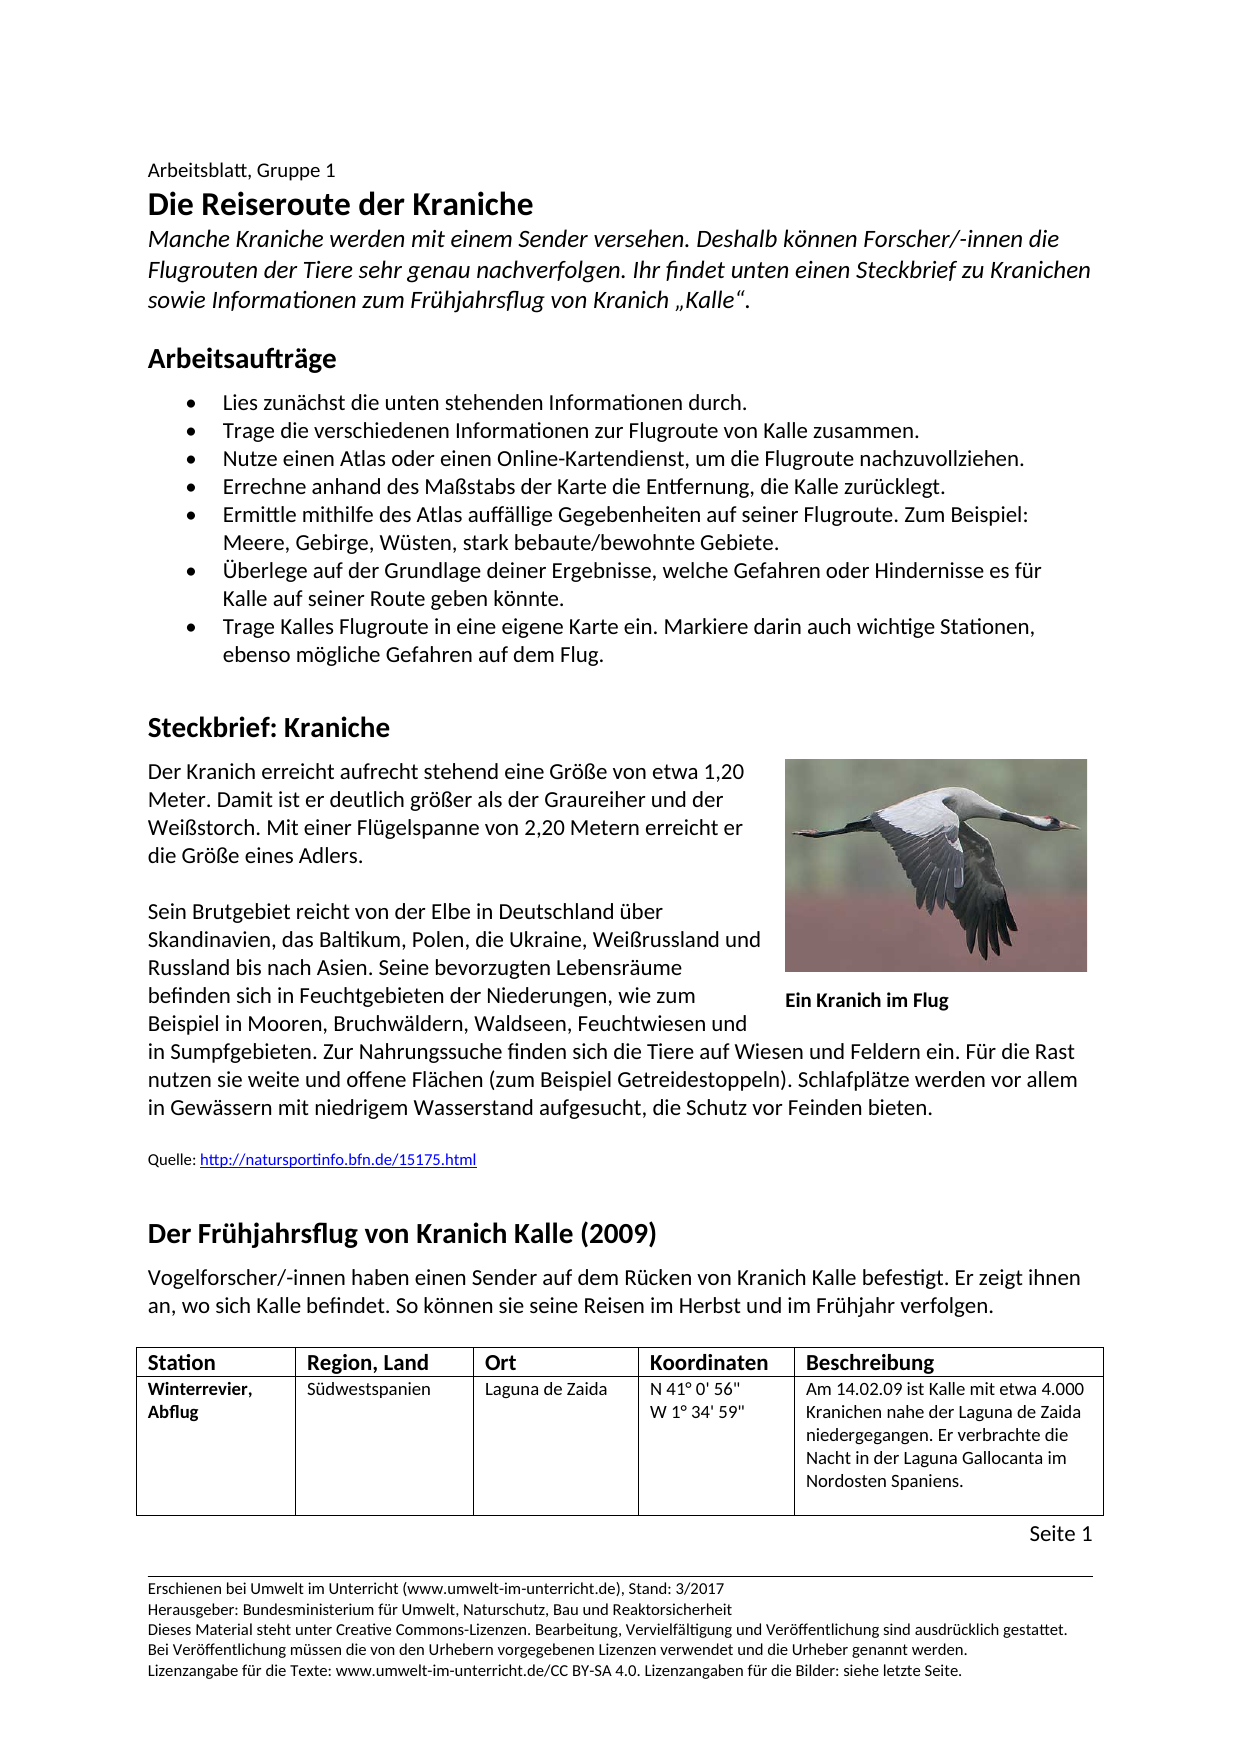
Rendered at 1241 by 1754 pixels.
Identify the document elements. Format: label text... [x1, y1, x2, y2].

table_cell N 41° 0' 56" W 1° 34' 59" [639, 1377, 794, 1515]
list Errechne anhand des Maßstabs der Karte die Entfernung, die Kalle zurücklegt. [185, 472, 1093, 500]
table_header Ort [474, 1348, 638, 1376]
subtitle Der Frühjahrsflug von Kranich Kalle (2009) [148, 1215, 1093, 1251]
list Trage Kalles Flugroute in eine eigene Karte ein. Markiere darin auch wichtige Stationen, ebenso mögliche Gefahren auf dem Flug. [185, 612, 1093, 668]
table_cell Winterrevier, Abflug [137, 1377, 295, 1515]
list Nutze einen Atlas oder einen Online-Kartendienst, um die Flugroute nachzuvollziehen. [185, 444, 1093, 472]
text Arbeitsblatt, Gruppe 1 [148, 157, 1093, 183]
list Trage die verschiedenen Informationen zur Flugroute von Kalle zusammen. [185, 416, 1093, 444]
table_cell Am 14.02.09 ist Kalle mit etwa 4.000 Kranichen nahe der Laguna de Zaida niedergegangen. Er verbrachte die Nacht in der Laguna Gallocanta im Nordosten Spaniens. [795, 1377, 1103, 1515]
text Der Kranich erreicht aufrecht stehend eine Größe von etwa 1,20 Meter. Damit ist er deutlich größer als der Graureiher und der Weißstorch. Mit einer Flügelspanne von 2,20 Metern erreicht er die Größe eines Adlers. [148, 757, 1093, 869]
list Überlege auf der Grundlage deiner Ergebnisse, welche Gefahren oder Hindernisse es für Kalle auf seiner Route geben könnte. [185, 556, 1093, 612]
subtitle Arbeitsaufträge [148, 340, 1093, 376]
subtitle Steckbrief: Kraniche [148, 709, 1093, 744]
text Quelle: http://natursportinfo.bfn.de/15175.html [148, 1149, 1093, 1170]
table_header Station [137, 1348, 295, 1376]
table_header Region, Land [296, 1348, 473, 1376]
text Vogelforscher/-innen haben einen Sender auf dem Rücken von Kranich Kalle befestigt. Er zeigt ihnen an, wo sich Kalle befindet. So können sie seine Reisen im Herbst und im Frühjahr verfolgen. [148, 1263, 1093, 1319]
picture [785, 759, 1088, 972]
list Ermittle mithilfe des Atlas auffällige Gegebenheiten auf seiner Flugroute. Zum Beispiel: Meere, Gebirge, Wüsten, stark bebaute/bewohnte Gebiete. [185, 500, 1093, 556]
text Manche Kraniche werden mit einem Sender versehen. Deshalb können Forscher/-innen die Flugrouten der Tiere sehr genau nachverfolgen. Ihr findet unten einen Steckbrief zu Kranichen sowie Informationen zum Frühjahrsflug von Kranich „Kalle“. [148, 223, 1093, 315]
list Lies zunächst die unten stehenden Informationen durch. [185, 388, 1093, 416]
table_cell Südwestspanien [296, 1377, 473, 1515]
table_header Koordinaten [639, 1348, 794, 1376]
text Sein Brutgebiet reicht von der Elbe in Deutschland über Skandinavien, das Baltikum, Polen, die Ukraine, Weißrussland und Russland bis nach Asien. Seine bevorzugten Lebensräume befinden sich in Feuchtgebieten der Niederungen, wie zum Beispiel in Mooren, Bruchwäldern, Waldseen, Feuchtwiesen und in Sumpfgebieten. Zur Nahrungssuche finden sich die Tiere auf Wiesen und Feldern ein. Für die Rast nutzen sie weite und offene Flächen (zum Beispiel Getreidestoppeln). Schlafplätze werden vor allem in Gewässern mit niedrigem Wasserstand aufgesucht, die Schutz vor Feinden bieten. [148, 897, 1093, 1121]
table_header Beschreibung [795, 1348, 1103, 1376]
subtitle Die Reiseroute der Kraniche [148, 183, 1093, 223]
table_cell Laguna de Zaida [474, 1377, 638, 1515]
